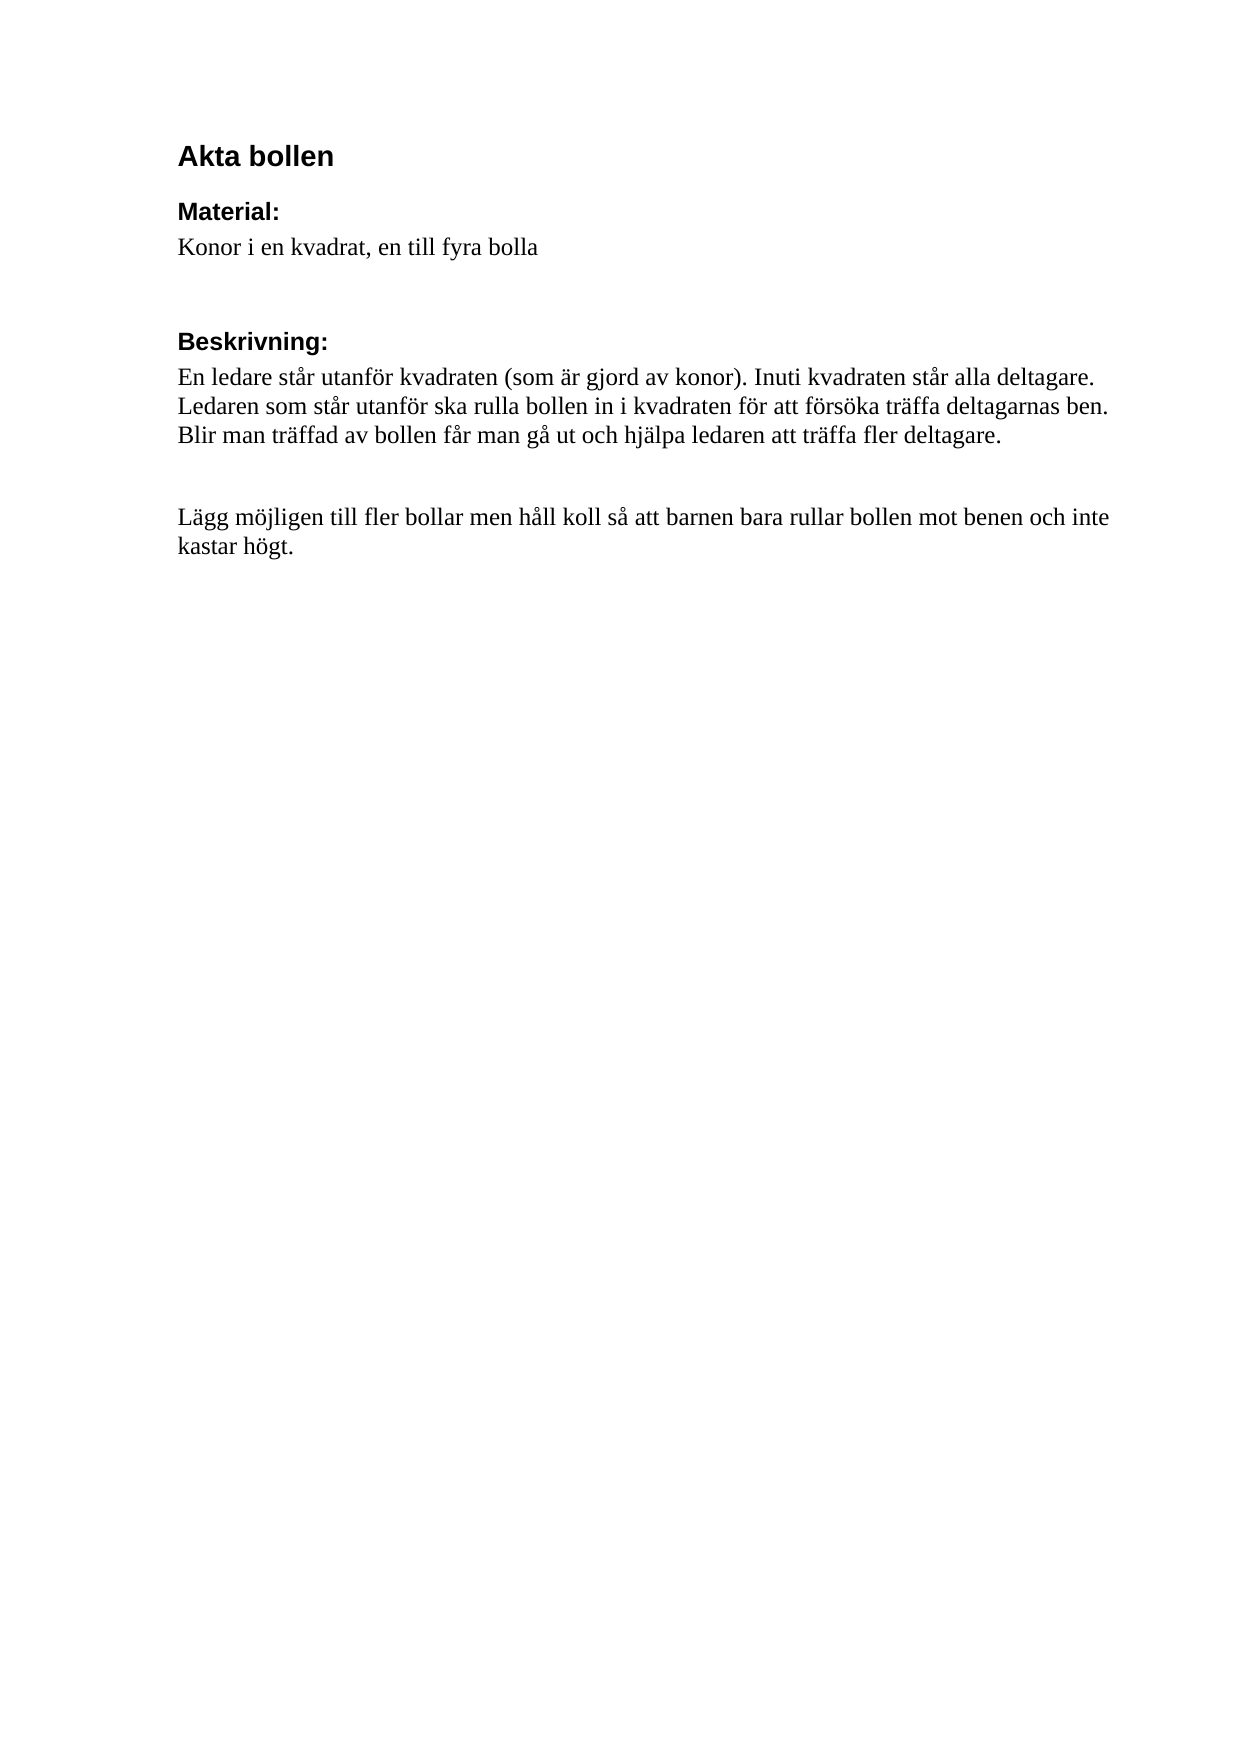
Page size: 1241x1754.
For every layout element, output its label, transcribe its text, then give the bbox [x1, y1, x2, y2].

subtitle Material: [177, 197, 1122, 226]
text En ledare står utanför kvadraten (som är gjord av konor). Inuti kvadraten står alla deltagare. Ledaren som står utanför ska rulla bollen in i kvadraten för att försöka träffa deltagarnas ben. Blir man träffad av bollen får man gå ut och hjälpa ledaren att träffa fler deltagare. [177, 362, 1122, 448]
text Konor i en kvadrat, en till fyra bolla [177, 232, 1122, 261]
subtitle Akta bollen [177, 139, 1122, 172]
text Lägg möjligen till fler bollar men håll koll så att barnen bara rullar bollen mot benen och inte kastar högt. [177, 502, 1122, 560]
subtitle Beskrivning: [177, 327, 1122, 356]
